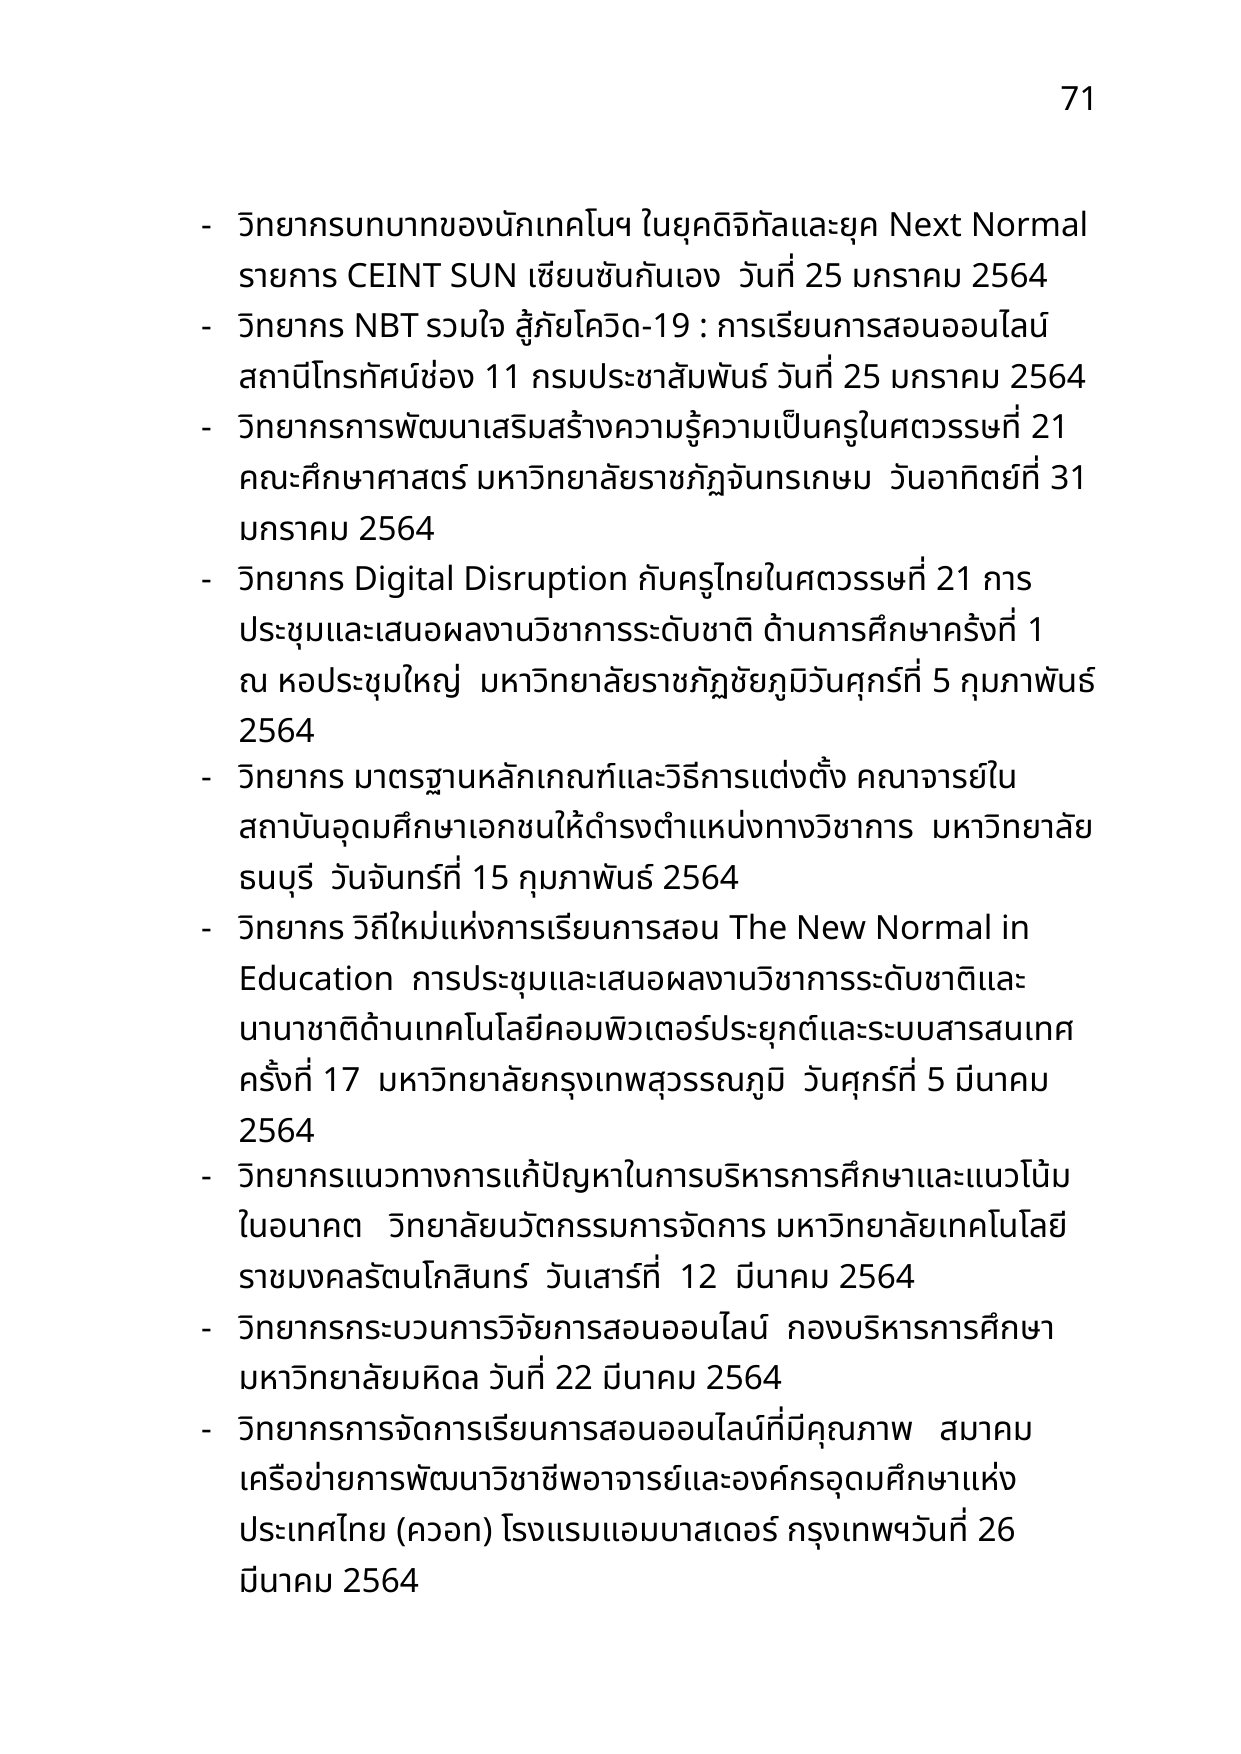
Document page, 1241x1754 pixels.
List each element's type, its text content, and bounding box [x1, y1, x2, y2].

list วิทยากรการจัดการเรียนการสอนออนไลน์ที่มีคุณภาพ สมาคมเครือข่ายการพัฒนาวิชาชีพอาจารย์และองค์กรอุดมศึกษาแห่งประเทศไทย (ควอท) โรงแรมแอมบาสเดอร์ กรุงเทพฯวันที่ 26 มีนาคม 2564 [201, 1405, 1098, 1607]
list วิทยากร มาตรฐานหลักเกณฑ์และวิธีการแต่งตั้ง คณาจารย์ในสถาบันอุดมศึกษาเอกชนให้ดำรงตำแหน่งทางวิชาการ มหาวิทยาลัยธนบุรี วันจันทร์ที่ 15 กุมภาพันธ์ 2564 [201, 752, 1098, 904]
list วิทยากร NBTรวมใจ สู้ภัยโควิด-19 : การเรียนการสอนออนไลน์ สถานีโทรทัศน์ช่อง 11 กรมประชาสัมพันธ์ วันที่ 25 มกราคม 2564 [201, 302, 1098, 403]
list วิทยากร Digital Disruption กับครูไทยในศตวรรษที่ 21 การประชุมและเสนอผลงานวิชาการระดับชาติ ด้านการศึกษาคร้งที่ 1 ณ หอประชุมใหญ่ มหาวิทยาลัยราชภัฏชัยภูมิวันศุกร์ที่ 5 กุมภาพันธ์ 2564 [201, 555, 1098, 752]
list วิทยากรบทบาทของนักเทคโนฯ ในยุคดิจิทัลและยุค Next Normal รายการ CEINT SUN เซียนซันกันเอง วันที่ 25 มกราคม 2564 [201, 201, 1098, 302]
list วิทยากรการพัฒนาเสริมสร้างความรู้ความเป็นครูในศตวรรษที่ 21 คณะศึกษาศาสตร์ มหาวิทยาลัยราชภัฏจันทรเกษม วันอาทิตย์ที่ 31 มกราคม 2564 [201, 403, 1098, 555]
list วิทยากรแนวทางการแก้ปัญหาในการบริหารการศึกษาและแนวโน้มในอนาคต วิทยาลัยนวัตกรรมการจัดการ มหาวิทยาลัยเทคโนโลยีราชมงคลรัตนโกสินทร์ วันเสาร์ที่ 12 มีนาคม 2564 [201, 1152, 1098, 1303]
list วิทยากรกระบวนการวิจัยการสอนออนไลน์ กองบริหารการศึกษา มหาวิทยาลัยมหิดล วันที่ 22 มีนาคม 2564 [201, 1303, 1098, 1405]
list วิทยากร วิถีใหม่แห่งการเรียนการสอน The New Normal in Education การประชุมและเสนอผลงานวิชาการระดับชาติและนานาชาติด้านเทคโนโลยีคอมพิวเตอร์ประยุกต์และระบบสารสนเทศครั้งที่ 17 มหาวิทยาลัยกรุงเทพสุวรรณภูมิ วันศุกร์ที่ 5 มีนาคม 2564 [201, 904, 1098, 1152]
